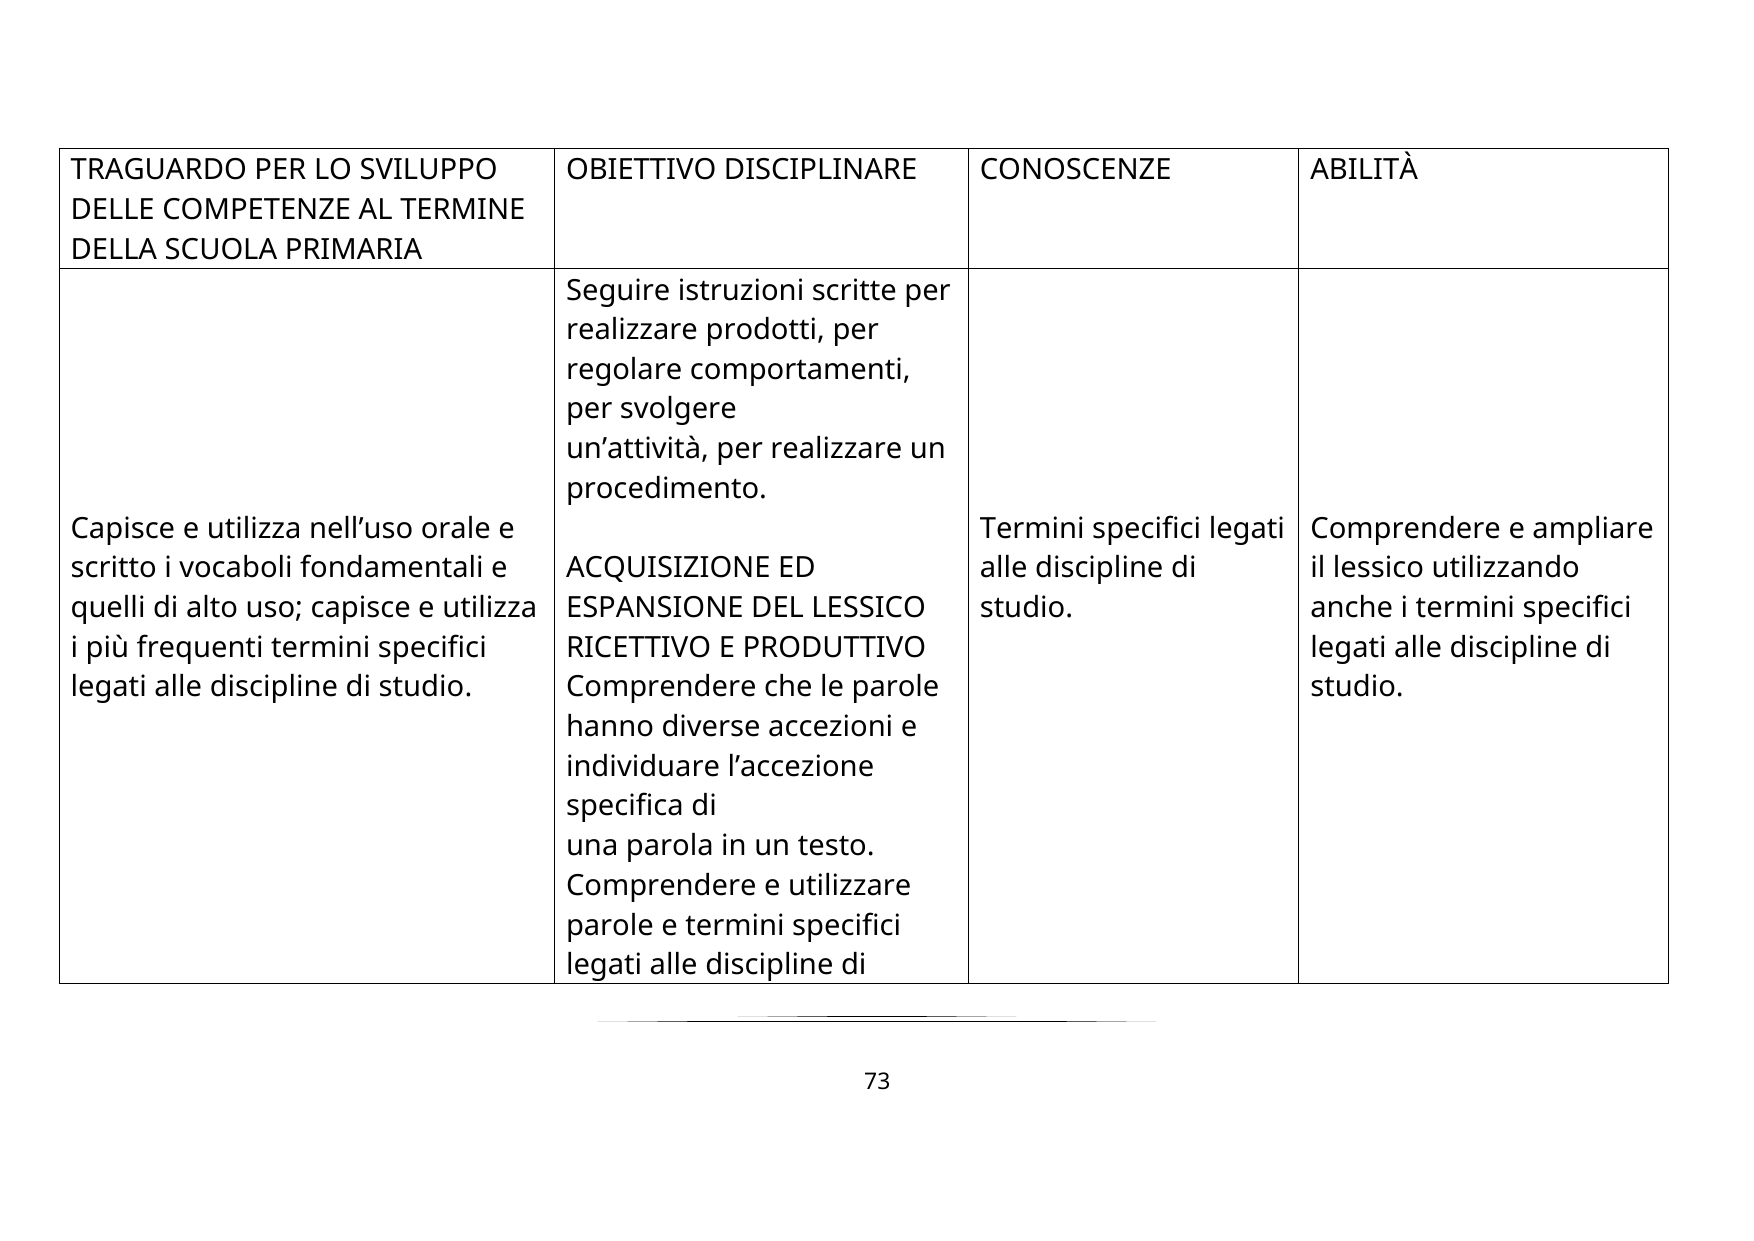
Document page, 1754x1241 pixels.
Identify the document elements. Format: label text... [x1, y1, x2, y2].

table_cell CONOSCENZE [969, 149, 1298, 268]
table_cell TRAGUARDO PER LO SVILUPPO DELLE COMPETENZE AL TERMINE DELLA SCUOLA PRIMARIA [60, 149, 554, 268]
table_cell ABILITà [1299, 149, 1668, 268]
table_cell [60, 269, 554, 983]
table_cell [555, 269, 968, 983]
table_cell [969, 269, 1298, 983]
table_cell OBIETTIVO DISCIPLINARE [555, 149, 968, 268]
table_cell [1299, 269, 1668, 983]
